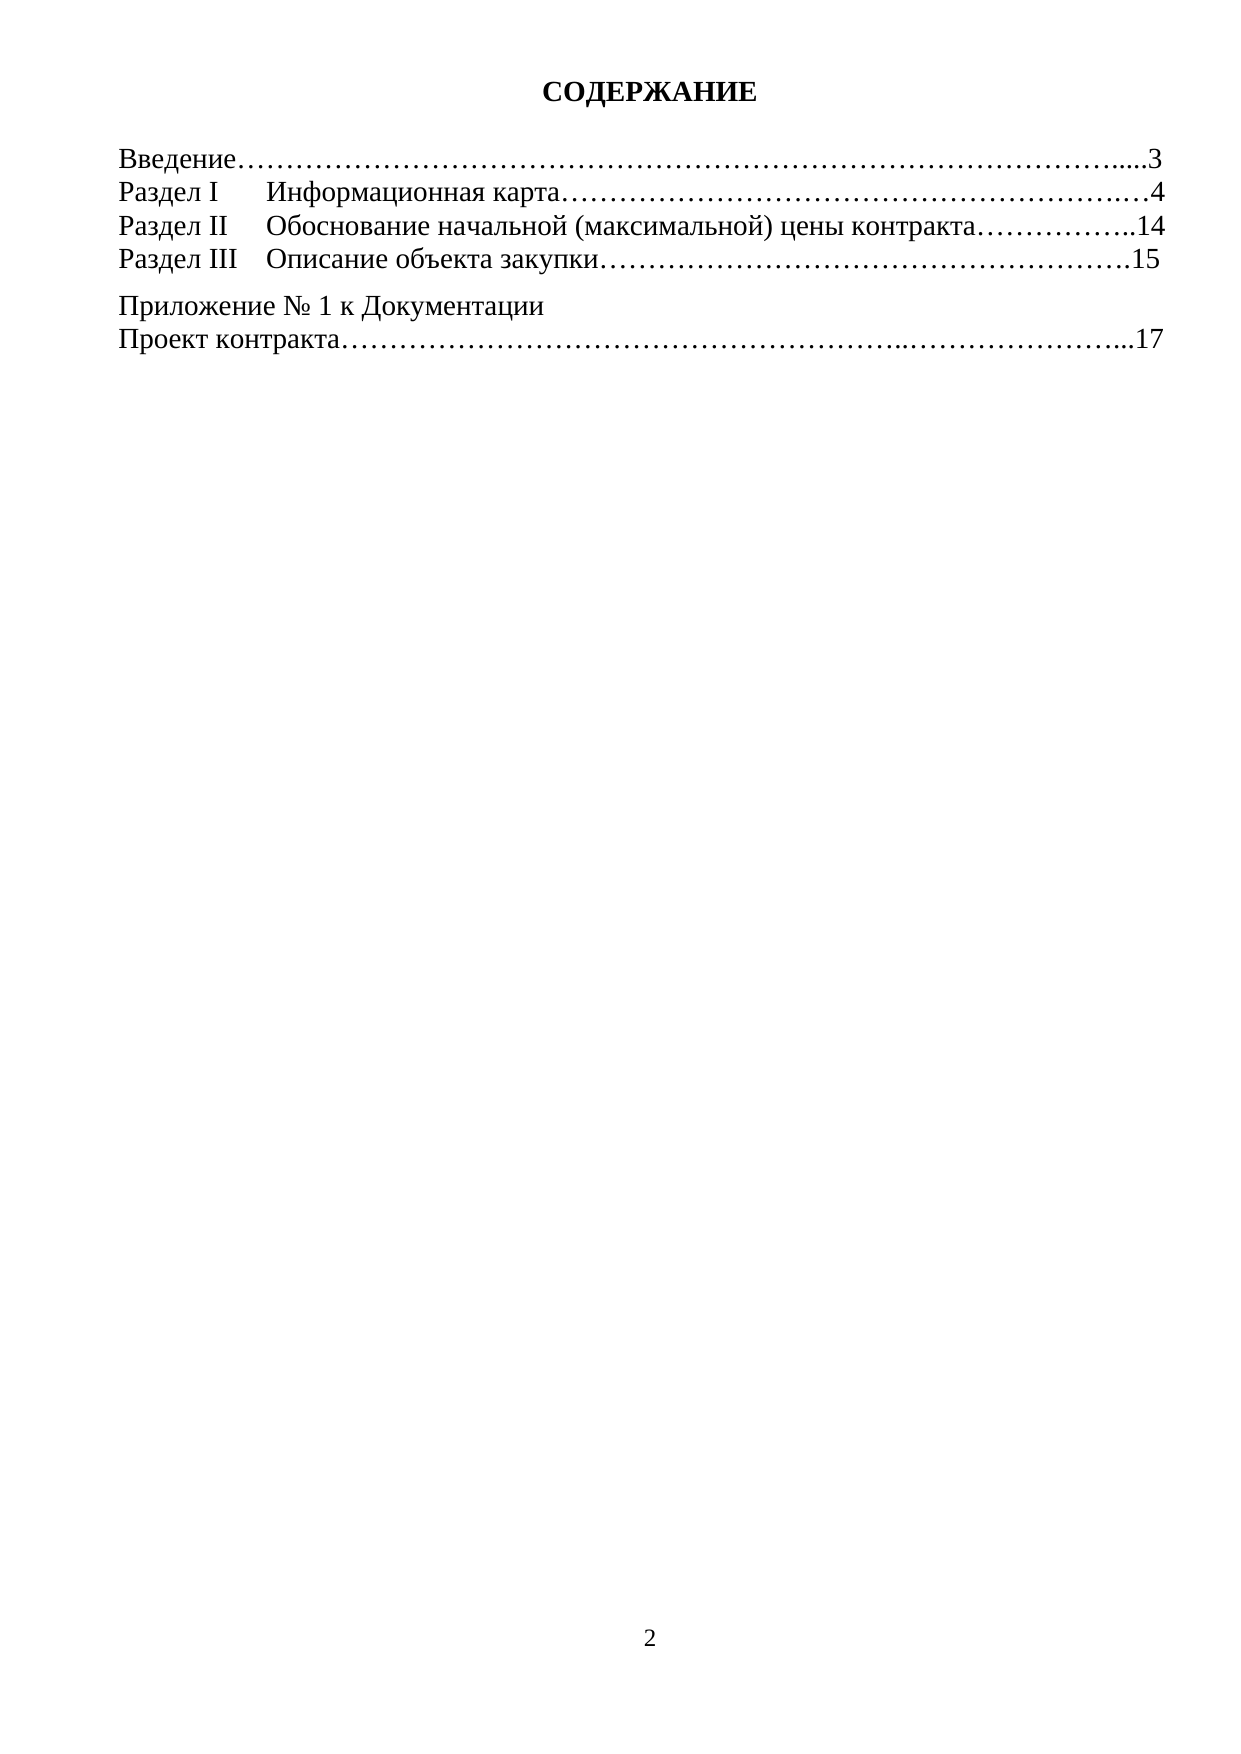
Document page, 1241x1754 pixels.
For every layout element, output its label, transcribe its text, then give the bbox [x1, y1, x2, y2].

text Раздел II Обоснование начальной (максимальной) цены контракта……………..14 [118, 208, 1181, 242]
text Раздел I Информационная карта………………………………………………….…4 [118, 174, 1181, 208]
text Раздел III Описание объекта закупки……………………………………………….15 [118, 242, 1181, 275]
text Проект контракта…………………………………………………..…………………...17 [118, 321, 1181, 355]
text СОДЕРЖАНИЕ [118, 74, 1181, 107]
text Приложение № 1 к Документации [118, 288, 1181, 321]
text Введение……………………………………………………………………………….....3 [118, 141, 1181, 174]
